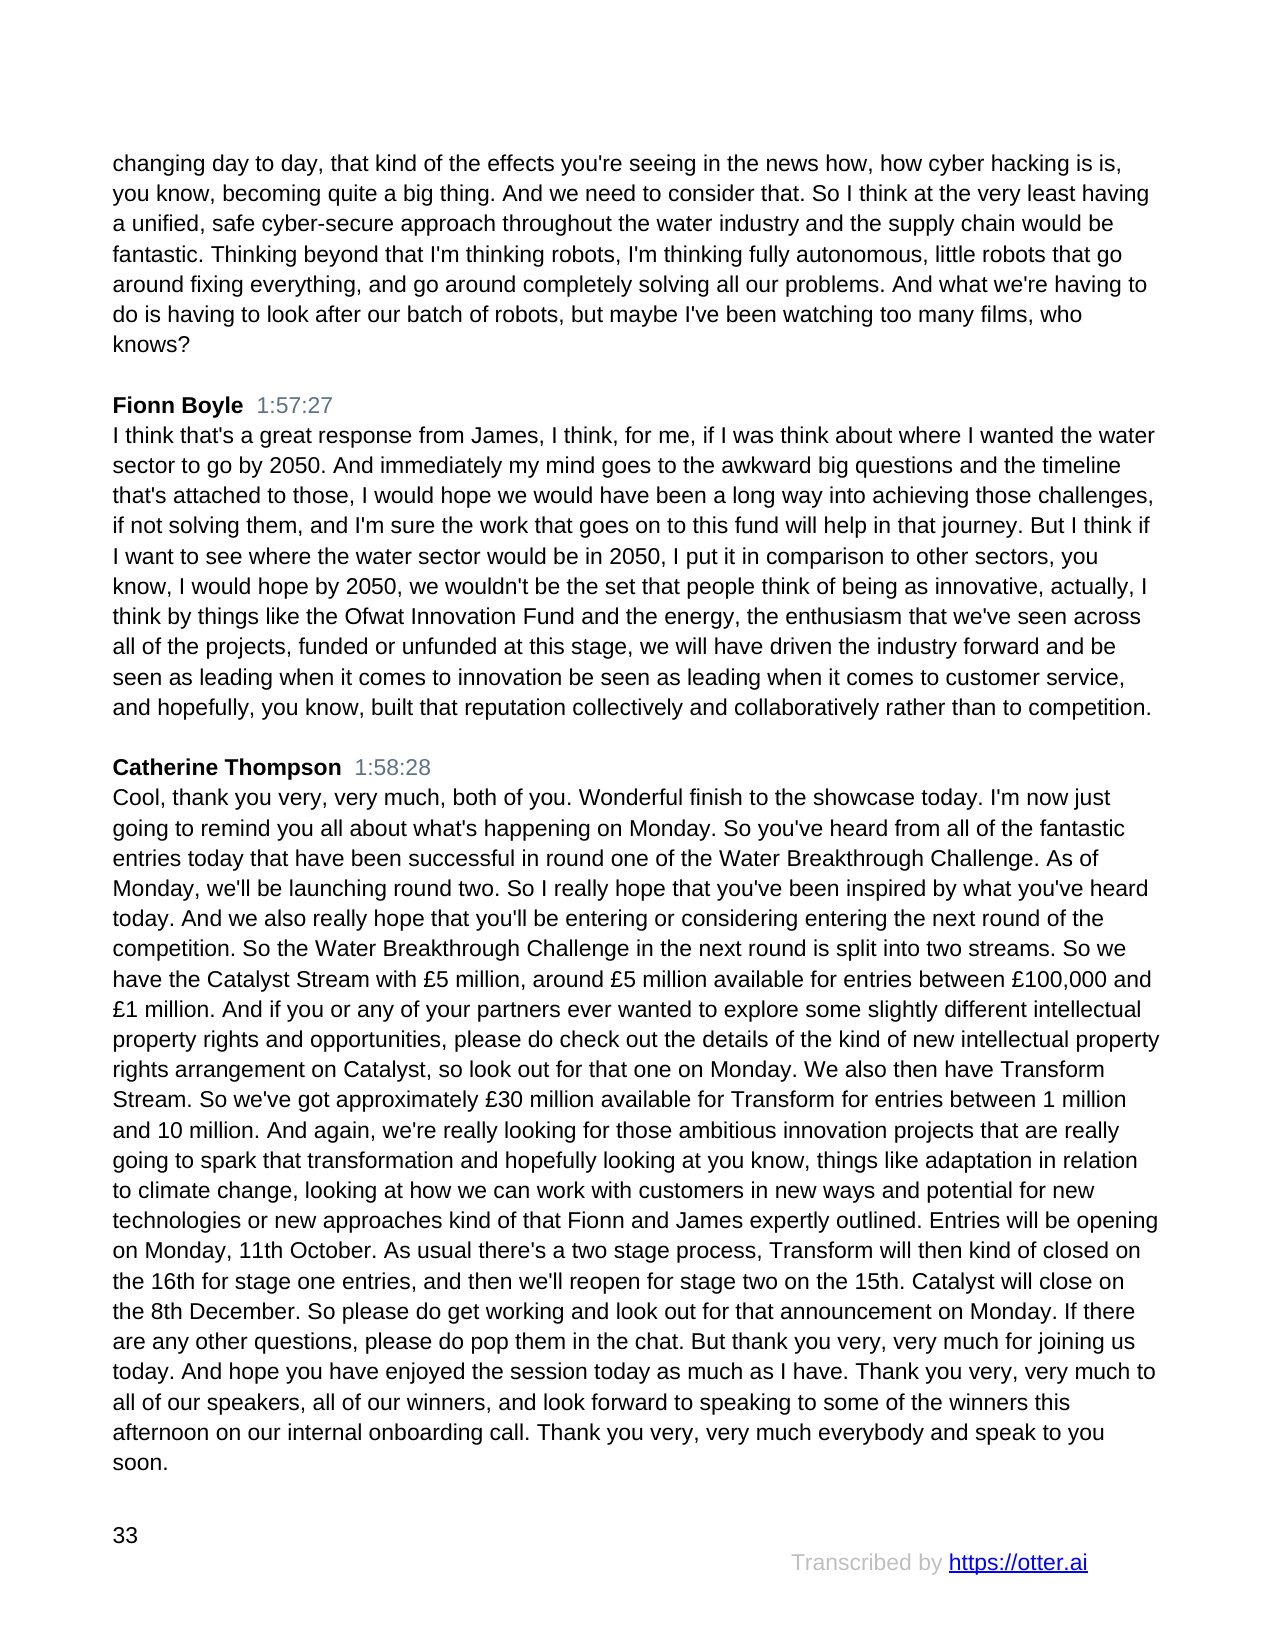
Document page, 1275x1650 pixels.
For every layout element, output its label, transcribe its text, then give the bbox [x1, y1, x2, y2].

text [112, 150, 1162, 358]
text Cool, thank you very, very much, both of you. Wonderful finish to the showcase today. I'm now just going to remind you all about what's happening on Monday. So you've heard from all of the fantastic entries today that have been successful in round one of the Water Breakthrough Challenge. As of Monday, we'll be launching round two. So I really hope that you've been inspired by what you've heard today. And we also really hope that you'll be entering or considering entering the next round of the competition. So the Water Breakthrough Challenge in the next round is split into two streams. So we have the Catalyst Stream with £5 million, around £5 million available for entries between £100,000 and £1 million. And if you or any of your partners ever wanted to explore some slightly different intellectual property rights and opportunities, please do check out the details of the kind of new intellectual property rights arrangement on Catalyst, so look out for that one on Monday. We also then have Transform Stream. So we've got approximately £30 million available for Transform for entries between 1 million and 10 million. And again, we're really looking for those ambitious innovation projects that are really going to spark that transformation and hopefully looking at you know, things like adaptation in relation to climate change, looking at how we can work with customers in new ways and potential for new technologies or new approaches kind of that Fionn and James expertly outlined. Entries will be opening on Monday, 11th October. As usual there's a two stage process, Transform will then kind of closed on the 16th for stage one entries, and then we'll reopen for stage two on the 15th. Catalyst will close on the 8th December. So please do get working and look out for that announcement on Monday. If there are any other questions, please do pop them in the chat. But thank you very, very much for joining us today. And hope you have enjoyed the session today as much as I have. Thank you very, very much to all of our speakers, all of our winners, and look forward to speaking to some of the winners this afternoon on our internal onboarding call. Thank you very, very much everybody and speak to you soon. [112, 784, 1162, 1475]
text Fionn Boyle 1:57:27 [112, 392, 1162, 418]
text Catherine Thompson 1:58:28 [112, 754, 1162, 781]
text I think that's a great response from James, I think, for me, if I was think about where I wanted the water sector to go by 2050. And immediately my mind goes to the awkward big questions and the timeline that's attached to those, I would hope we would have been a long way into achieving those challenges, if not solving them, and I'm sure the work that goes on to this fund will help in that journey. But I think if I want to see where the water sector would be in 2050, I put it in comparison to other sectors, you know, I would hope by 2050, we wouldn't be the set that people think of being as innovative, actually, I think by things like the Ofwat Innovation Fund and the energy, the enthusiasm that we've seen across all of the projects, funded or unfunded at this stage, we will have driven the industry forward and be seen as leading when it comes to innovation be seen as leading when it comes to customer service, and hopefully, you know, built that reputation collectively and collaboratively rather than to competition. [112, 422, 1162, 720]
